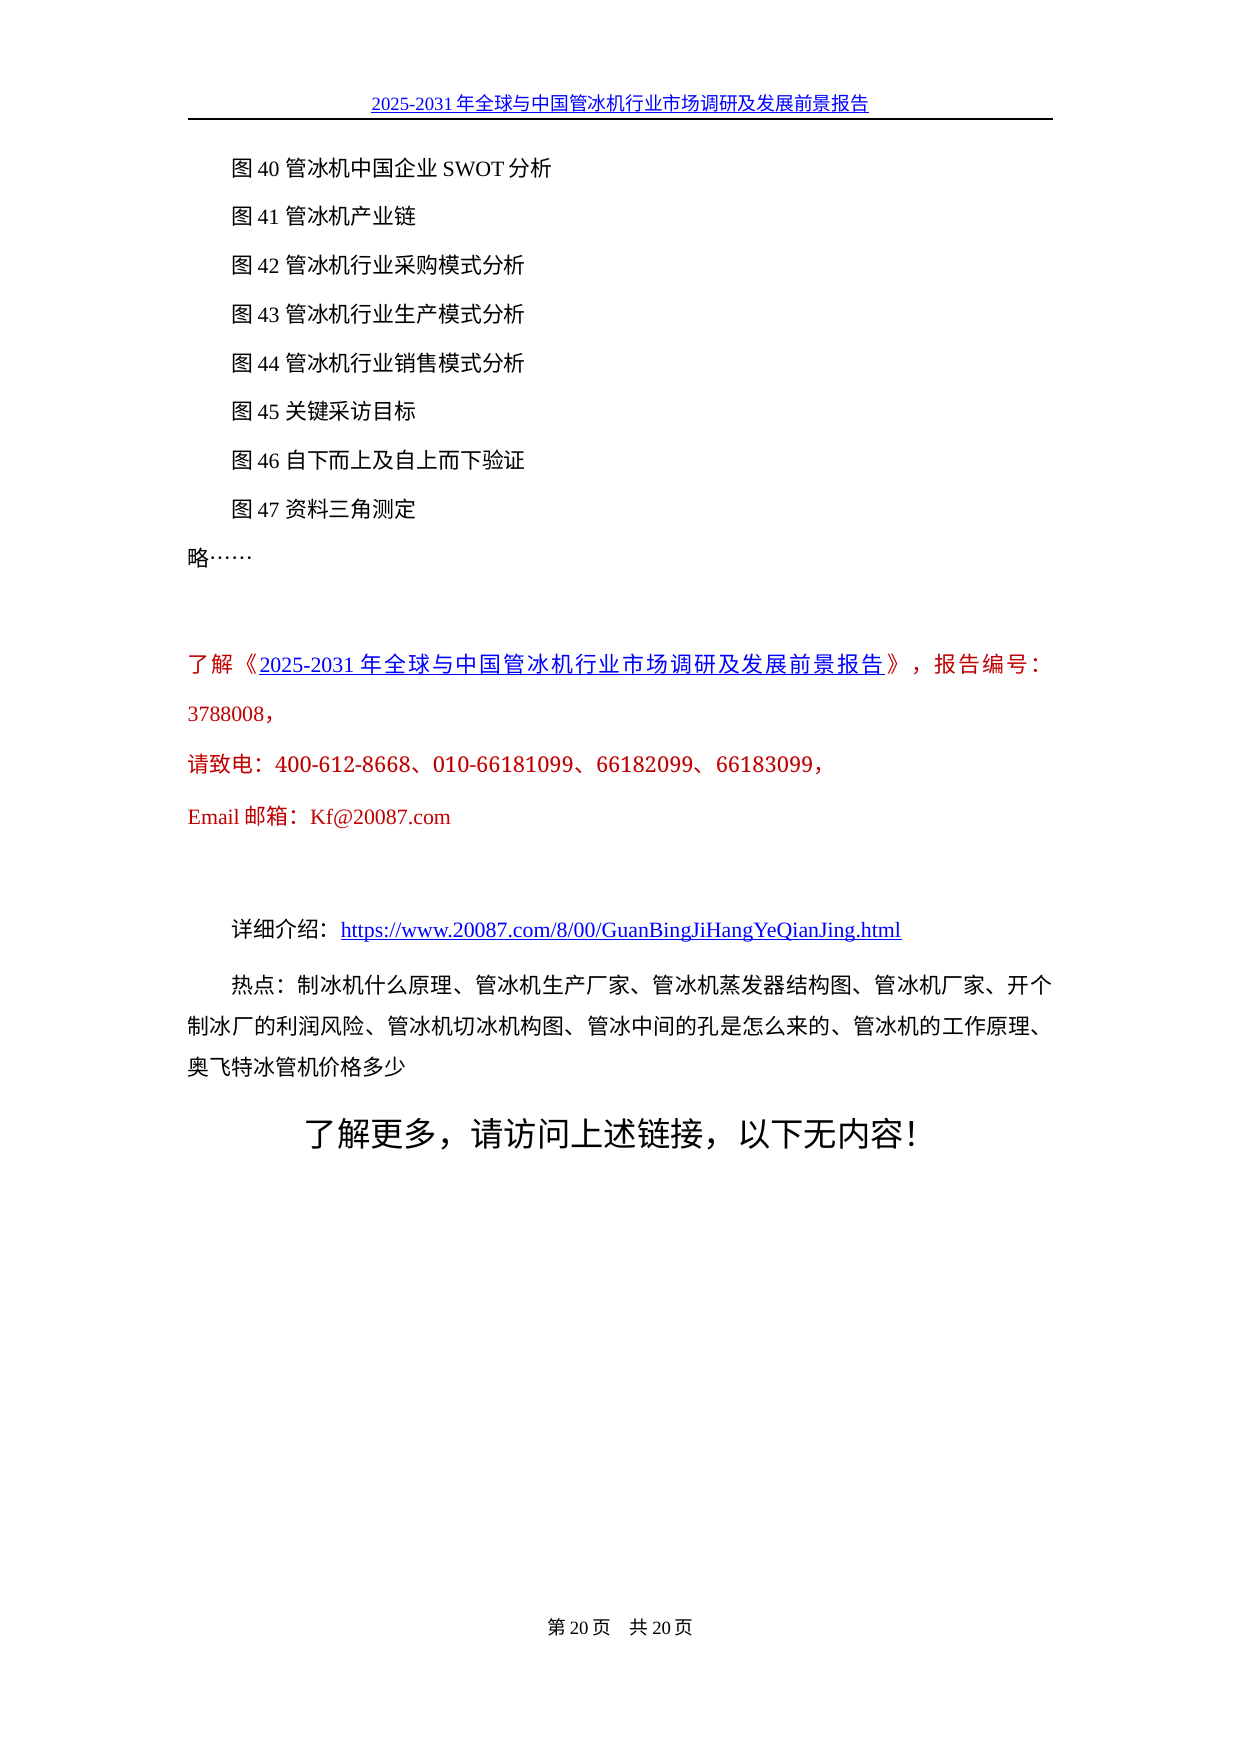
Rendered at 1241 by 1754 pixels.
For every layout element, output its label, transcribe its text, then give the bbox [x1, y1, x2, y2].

text 请致电：400-612-8668、010-66181099、66182099、66183099， [187, 747, 1053, 779]
text 了解《2025-2031年全球与中国管冰机行业市场调研及发展前景报告》，报告编号：3788008， [187, 647, 1053, 728]
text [187, 150, 1053, 573]
text Email邮箱：Kf@20087.com [187, 798, 1053, 831]
text 详细介绍：https://www.20087.com/8/00/GuanBingJiHangYeQianJing.html [187, 911, 1053, 944]
text 热点：制冰机什么原理、管冰机生产厂家、管冰机蒸发器结构图、管冰机厂家、开个制冰厂的利润风险、管冰机切冰机构图、管冰中间的孔是怎么来的、管冰机的工作原理、奥飞特冰管机价格多少 [187, 968, 1053, 1082]
title 了解更多，请访问上述链接，以下无内容！ [187, 1099, 1053, 1164]
